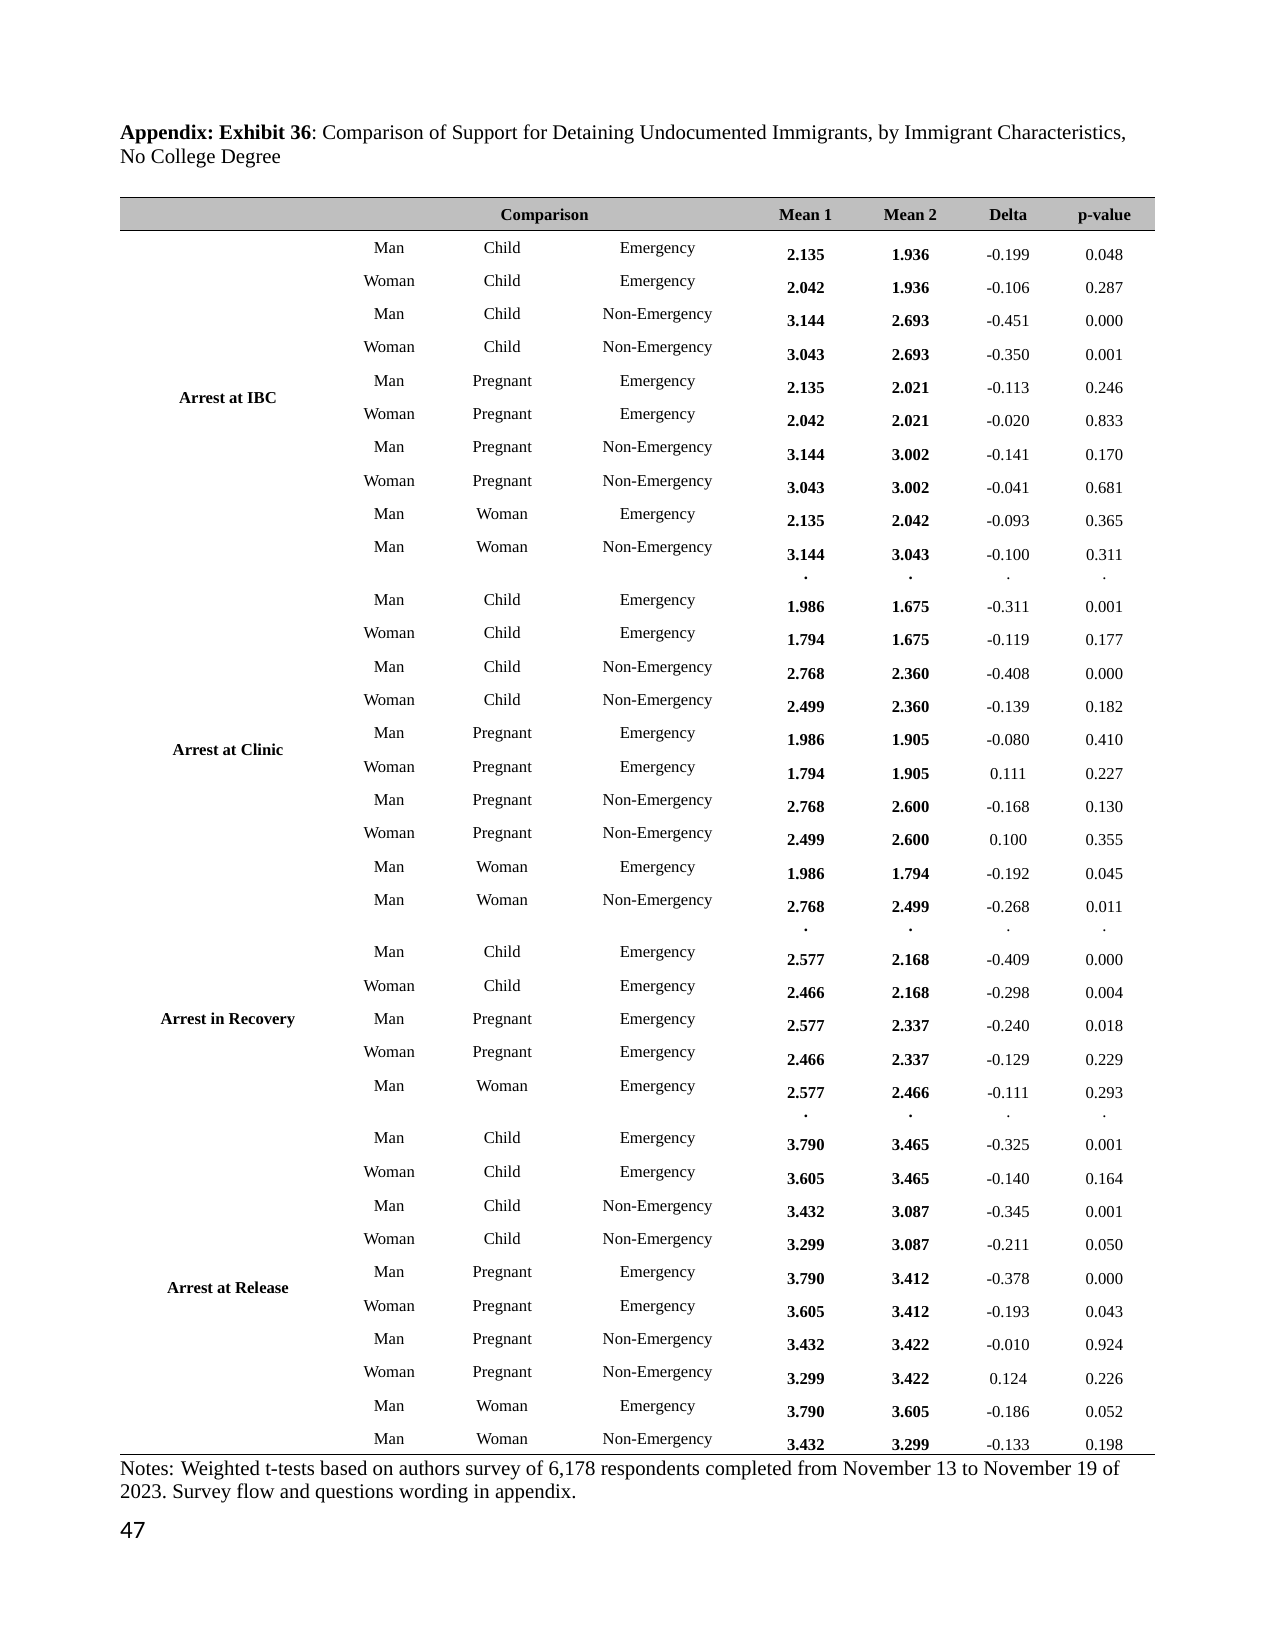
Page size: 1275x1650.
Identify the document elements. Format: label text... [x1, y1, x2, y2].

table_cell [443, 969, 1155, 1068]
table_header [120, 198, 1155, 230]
text Appendix: Exhibit 36: Comparison of Support for Detaining Undocumented Immigrants, by Immigrant Characteristics, No College Degree [120, 120, 1155, 168]
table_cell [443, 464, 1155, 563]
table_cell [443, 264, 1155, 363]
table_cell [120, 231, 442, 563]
text Notes: Weighted t-tests based on authors survey of 6,178 respondents completed from November 13 to November 19 of 2023. Survey flow and questions wording in appendix. [120, 1455, 1155, 1503]
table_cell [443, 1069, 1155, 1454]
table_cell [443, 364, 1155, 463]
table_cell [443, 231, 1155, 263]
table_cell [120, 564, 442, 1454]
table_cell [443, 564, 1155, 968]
